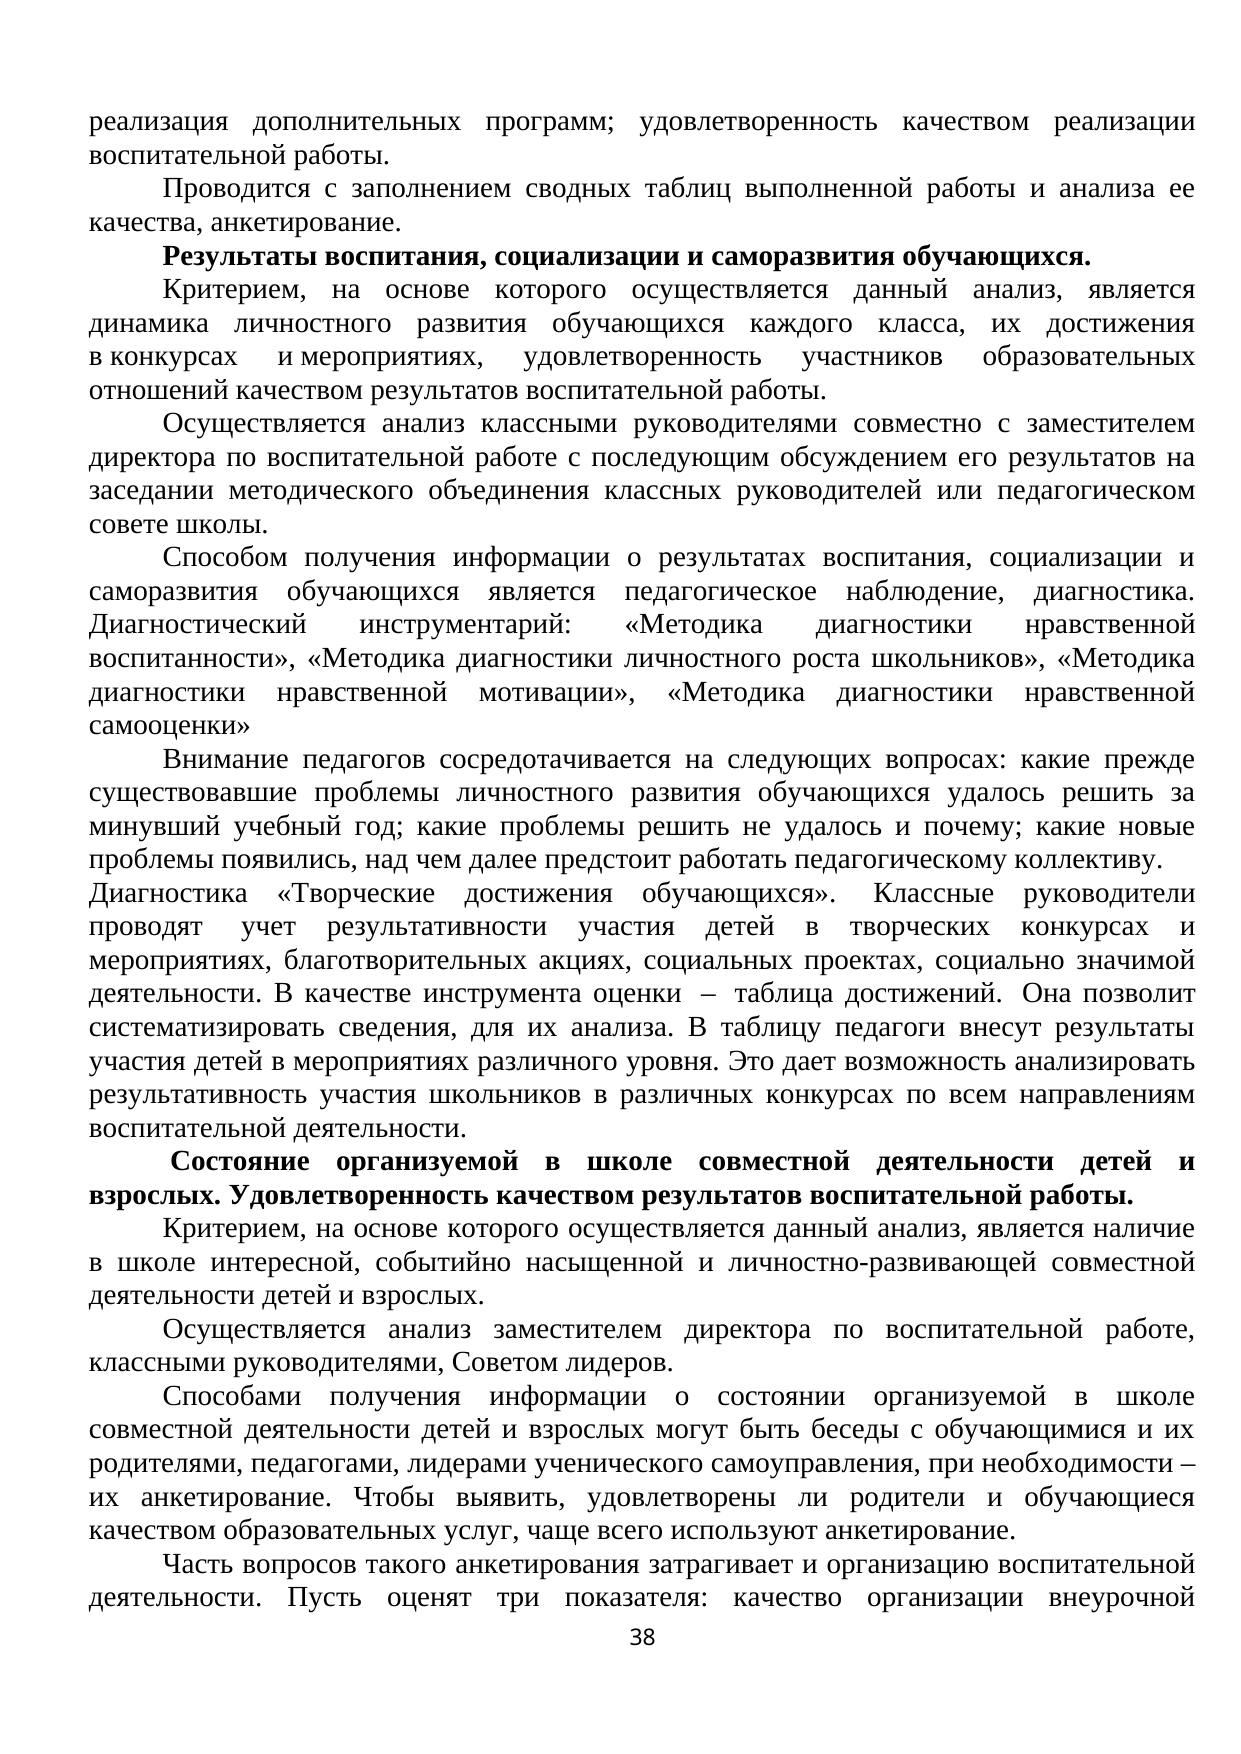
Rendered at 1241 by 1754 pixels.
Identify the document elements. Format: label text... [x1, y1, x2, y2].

text Осуществляется анализ классными руководителями совместно с заместителем директора по воспитательной работе с последующим обсуждением его результатов на заседании методического объединения классных руководителей или педагогическом совете школы. [89, 405, 1196, 539]
text Способами получения информации о состоянии организуемой в школе совместной деятельности детей и взрослых могут быть беседы с обучающимися и их родителями, педагогами, лидерами ученического самоуправления, при необходимости – их анкетирование. Чтобы выявить, удовлетворены ли родители и обучающиеся качеством образовательных услуг, чаще всего используют анкетирование. [89, 1378, 1196, 1546]
text Осуществляется анализ заместителем директора по воспитательной работе, классными руководителями, Советом лидеров. [89, 1311, 1196, 1378]
text Внимание педагогов сосредотачивается на следующих вопросах: какие прежде существовавшие проблемы личностного развития обучающихся удалось решить за минувший учебный год; какие проблемы решить не удалось и почему; какие новые проблемы появились, над чем далее предстоит работать педагогическому коллективу. [89, 741, 1196, 875]
text Диагностика «Творческие достижения обучающихся». Классные руководители проводят учет результативности участия детей в творческих конкурсах и мероприятиях, благотворительных акциях, социальных проектах, социально значимой деятельности. В качестве инструмента оценки – таблица достижений. Она позволит систематизировать сведения, для их анализа. В таблицу педагоги внесут результаты участия детей в мероприятиях различного уровня. Это дает возможность анализировать результативность участия школьников в различных конкурсах по всем направлениям воспитательной деятельности. [89, 875, 1196, 1143]
text Состояние организуемой в школе совместной деятельности детей и взрослых. Удовлетворенность качеством результатов воспитательной работы. [89, 1143, 1196, 1210]
text Критерием, на основе которого осуществляется данный анализ, является наличие в школе интересной, событийно насыщенной и личностно-развивающей совместной деятельности детей и взрослых. [89, 1210, 1196, 1311]
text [89, 1546, 1196, 1613]
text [89, 103, 1196, 171]
text Проводится с заполнением сводных таблиц выполненной работы и анализа ее качества, анкетирование. [89, 171, 1196, 238]
text Критерием, на основе которого осуществляется данный анализ, является динамика личностного развития обучающихся каждого класса, их достижения в конкурсах и мероприятиях, удовлетворенность участников образовательных отношений качеством результатов воспитательной работы. [89, 271, 1196, 405]
text Результаты воспитания, социализации и саморазвития обучающихся. [89, 238, 1196, 271]
text Способом получения информации о результатах воспитания, социализации и саморазвития обучающихся является педагогическое наблюдение, диагностика. Диагностический инструментарий: «Методика диагностики нравственной воспитанности», «Методика диагностики личностного роста школьников», «Методика диагностики нравственной мотивации», «Методика диагностики нравственной самооценки» [89, 539, 1196, 741]
